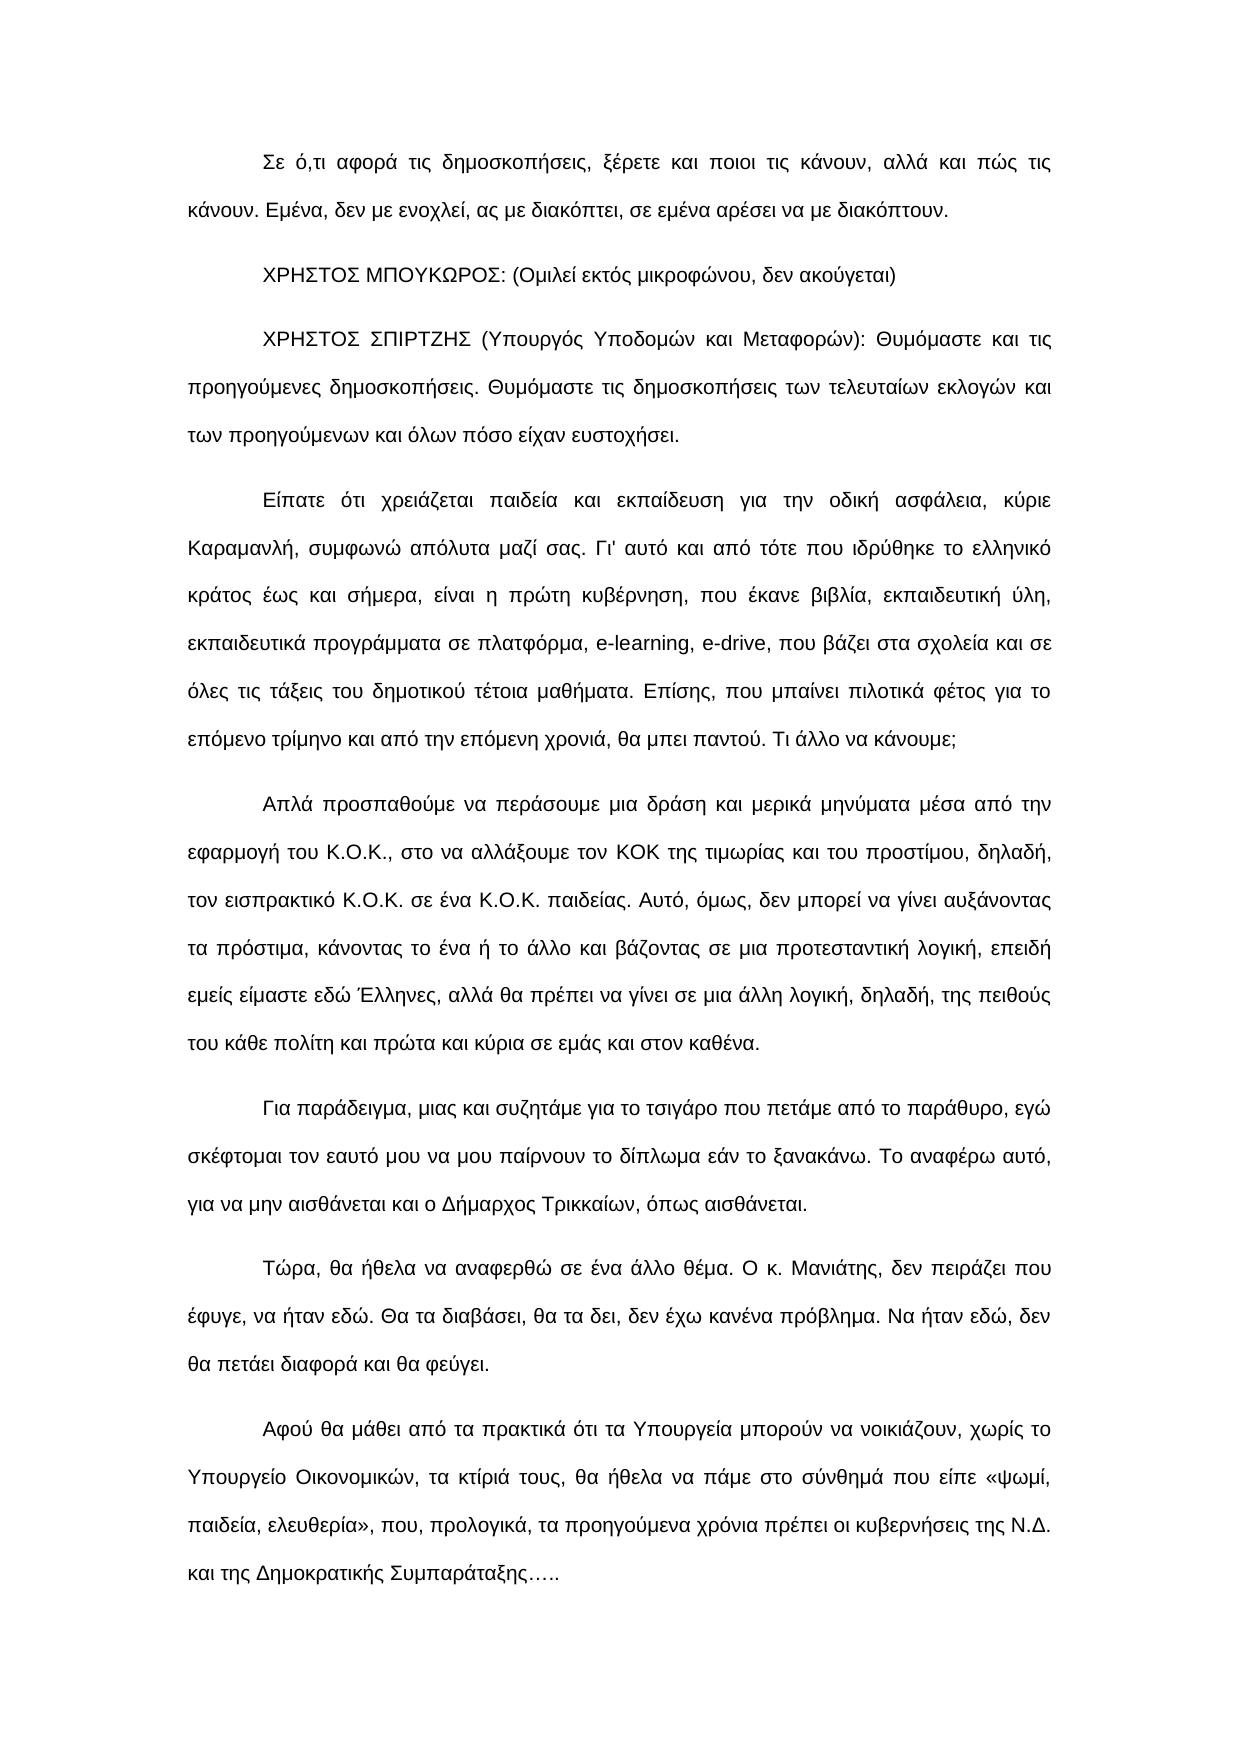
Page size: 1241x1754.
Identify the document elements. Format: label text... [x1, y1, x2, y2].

text ΧΡΗΣΤΟΣ ΜΠΟΥΚΩΡΟΣ: (Ομιλεί εκτός μικροφώνου, δεν ακούγεται) [187, 262, 1053, 286]
text Είπατε ότι χρειάζεται παιδεία και εκπαίδευση για την οδική ασφάλεια, κύριε Καραμανλή, συμφωνώ απόλυτα μαζί σας. Γι' αυτό και από τότε που ιδρύθηκε το ελληνικό κράτος έως και σήμερα, είναι η πρώτη κυβέρνηση, που έκανε βιβλία, εκπαιδευτική ύλη, εκπαιδευτικά προγράμματα σε πλατφόρμα, e-learning, e-drive, που βάζει στα σχολεία και σε όλες τις τάξεις του δημοτικού τέτοια μαθήματα. Επίσης, που μπαίνει πιλοτικά φέτος για το επόμενο τρίμηνο και από την επόμενη χρονιά, θα μπει παντού. Τι άλλο να κάνουμε; [187, 487, 1053, 751]
text Απλά προσπαθούμε να περάσουμε μια δράση και μερικά μηνύματα μέσα από την εφαρμογή του Κ.Ο.Κ., στο να αλλάξουμε τον KOK της τιμωρίας και του προστίμου, δηλαδή, τον εισπρακτικό K.O.K. σε ένα K.O.K. παιδείας. Αυτό, όμως, δεν μπορεί να γίνει αυξάνοντας τα πρόστιμα, κάνοντας το ένα ή το άλλο και βάζοντας σε μια προτεσταντική λογική, επειδή εμείς είμαστε εδώ Έλληνες, αλλά θα πρέπει να γίνει σε μια άλλη λογική, δηλαδή, της πειθούς του κάθε πολίτη και πρώτα και κύρια σε εμάς και στον καθένα. [187, 792, 1053, 1055]
text Αφού θα μάθει από τα πρακτικά ότι τα Υπουργεία μπορούν να νοικιάζουν, χωρίς το Υπουργείο Οικονομικών, τα κτίριά τους, θα ήθελα να πάμε στο σύνθημά που είπε «ψωμί, παιδεία, ελευθερία», που, προλογικά, τα προηγούμενα χρόνια πρέπει οι κυβερνήσεις της Ν.Δ. και της Δημοκρατικής Συμπαράταξης….. [187, 1417, 1053, 1584]
text ΧΡΗΣΤΟΣ ΣΠΙΡΤΖΗΣ (Υπουργός Υποδομών και Μεταφορών): Θυμόμαστε και τις προηγούμενες δημοσκοπήσεις. Θυμόμαστε τις δημοσκοπήσεις των τελευταίων εκλογών και των προηγούμενων και όλων πόσο είχαν ευστοχήσει. [187, 327, 1053, 447]
text Τώρα, θα ήθελα να αναφερθώ σε ένα άλλο θέμα. Ο κ. Μανιάτης, δεν πειράζει που έφυγε, να ήταν εδώ. Θα τα διαβάσει, θα τα δει, δεν έχω κανένα πρόβλημα. Να ήταν εδώ, δεν θα πετάει διαφορά και θα φεύγει. [187, 1256, 1053, 1376]
text Σε ό,τι αφορά τις δημοσκοπήσεις, ξέρετε και ποιοι τις κάνουν, αλλά και πώς τις κάνουν. Εμένα, δεν με ενοχλεί, ας με διακόπτει, σε εμένα αρέσει να με διακόπτουν. [187, 150, 1053, 222]
text Για παράδειγμα, μιας και συζητάμε για το τσιγάρο που πετάμε από το παράθυρο, εγώ σκέφτομαι τον εαυτό μου να μου παίρνουν το δίπλωμα εάν το ξανακάνω. Το αναφέρω αυτό, για να μην αισθάνεται και ο Δήμαρχος Τρικκαίων, όπως αισθάνεται. [187, 1096, 1053, 1216]
